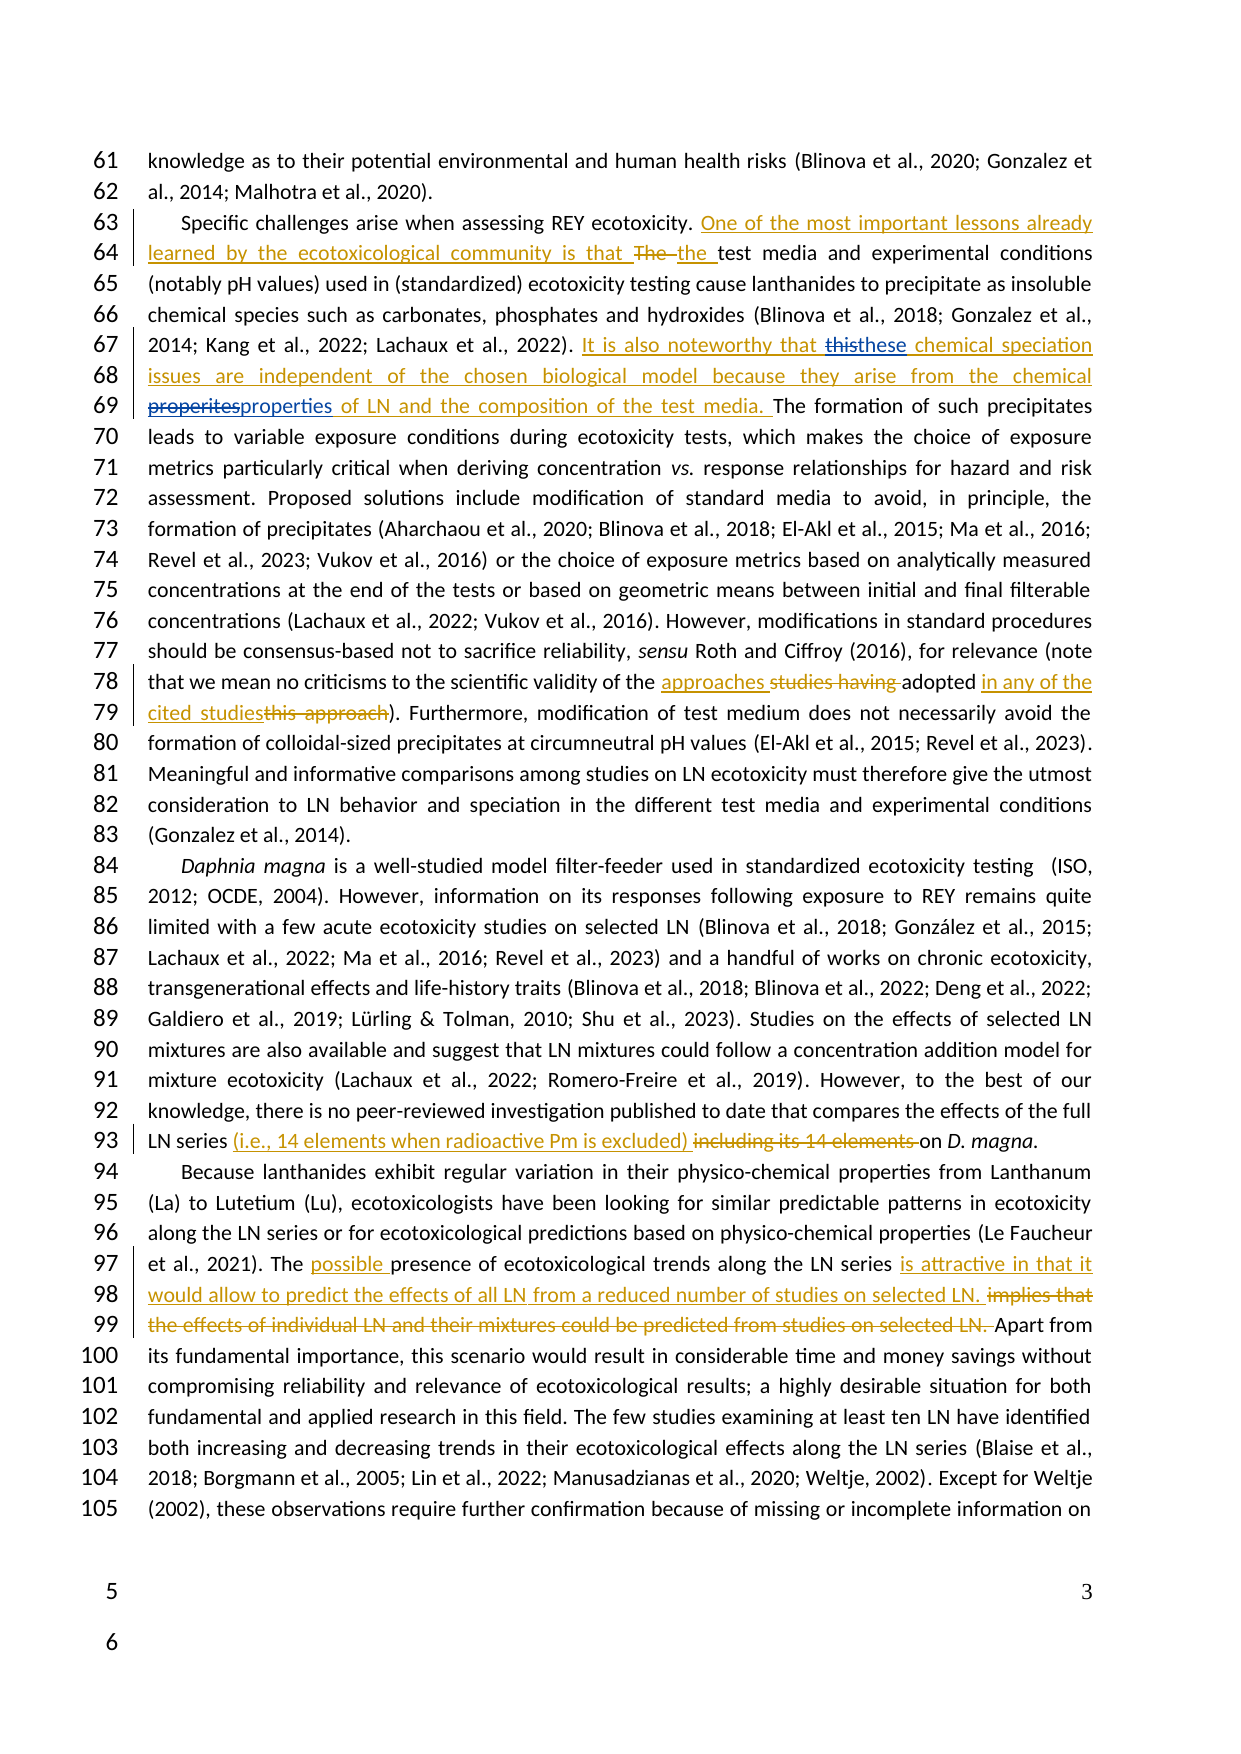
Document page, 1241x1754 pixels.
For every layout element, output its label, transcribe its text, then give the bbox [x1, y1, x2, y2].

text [148, 1158, 1093, 1522]
text Daphnia magna is a well-studied model filter-feeder used in standardized ecotoxicity testing (ISO, 2012; OCDE, 2004). However, information on its responses following exposure to REY remains quite limited with a few acute ecotoxicity studies on selected LN (Blinova et al., 2018; González et al., 2015; Lachaux et al., 2022; Ma et al., 2016; Revel et al., 2023) and a handful of works on chronic ecotoxicity, transgenerational effects and life-history traits (Blinova et al., 2018; Blinova et al., 2022; Deng et al., 2022; Galdiero et al., 2019; Lürling & Tolman, 2010; Shu et al., 2023). Studies on the effects of selected LN mixtures are also available and suggest that LN mixtures could follow a concentration addition model for mixture ecotoxicity (Lachaux et al., 2022; Romero-Freire et al., 2019). However, to the best of our knowledge, there is no peer-reviewed investigation published to date that compares the effects of the full LN series on D. magna. [148, 852, 1093, 1154]
text Specific challenges arise when assessing REY ecotoxicity. test media and experimental conditions (notably pH values) used in (standardized) ecotoxicity testing cause lanthanides to precipitate as insoluble chemical species such as carbonates, phosphates and hydroxides (Blinova et al., 2018; Gonzalez et al., 2014; Kang et al., 2022; Lachaux et al., 2022). The formation of such precipitates leads to variable exposure conditions during ecotoxicity tests, which makes the choice of exposure metrics particularly critical when deriving concentration vs. response relationships for hazard and risk assessment. Proposed solutions include modification of standard media to avoid, in principle, the formation of precipitates (Aharchaou et al., 2020; Blinova et al., 2018; El-Akl et al., 2015; Ma et al., 2016; Revel et al., 2023; Vukov et al., 2016) or the choice of exposure metrics based on analytically measured concentrations at the end of the tests or based on geometric means between initial and final filterable concentrations (Lachaux et al., 2022; Vukov et al., 2016). However, modifications in standard procedures should be consensus-based not to sacrifice reliability, sensu Roth and Ciffroy (2016), for relevance (note that we mean no criticisms to the scientific validity of the adopted ). Furthermore, modification of test medium does not necessarily avoid the formation of colloidal-sized precipitates at circumneutral pH values (El-Akl et al., 2015; Revel et al., 2023). Meaningful and informative comparisons among studies on LN ecotoxicity must therefore give the utmost consideration to LN behavior and speciation in the different test media and experimental conditions (Gonzalez et al., 2014). [148, 209, 1093, 848]
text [148, 148, 1093, 205]
